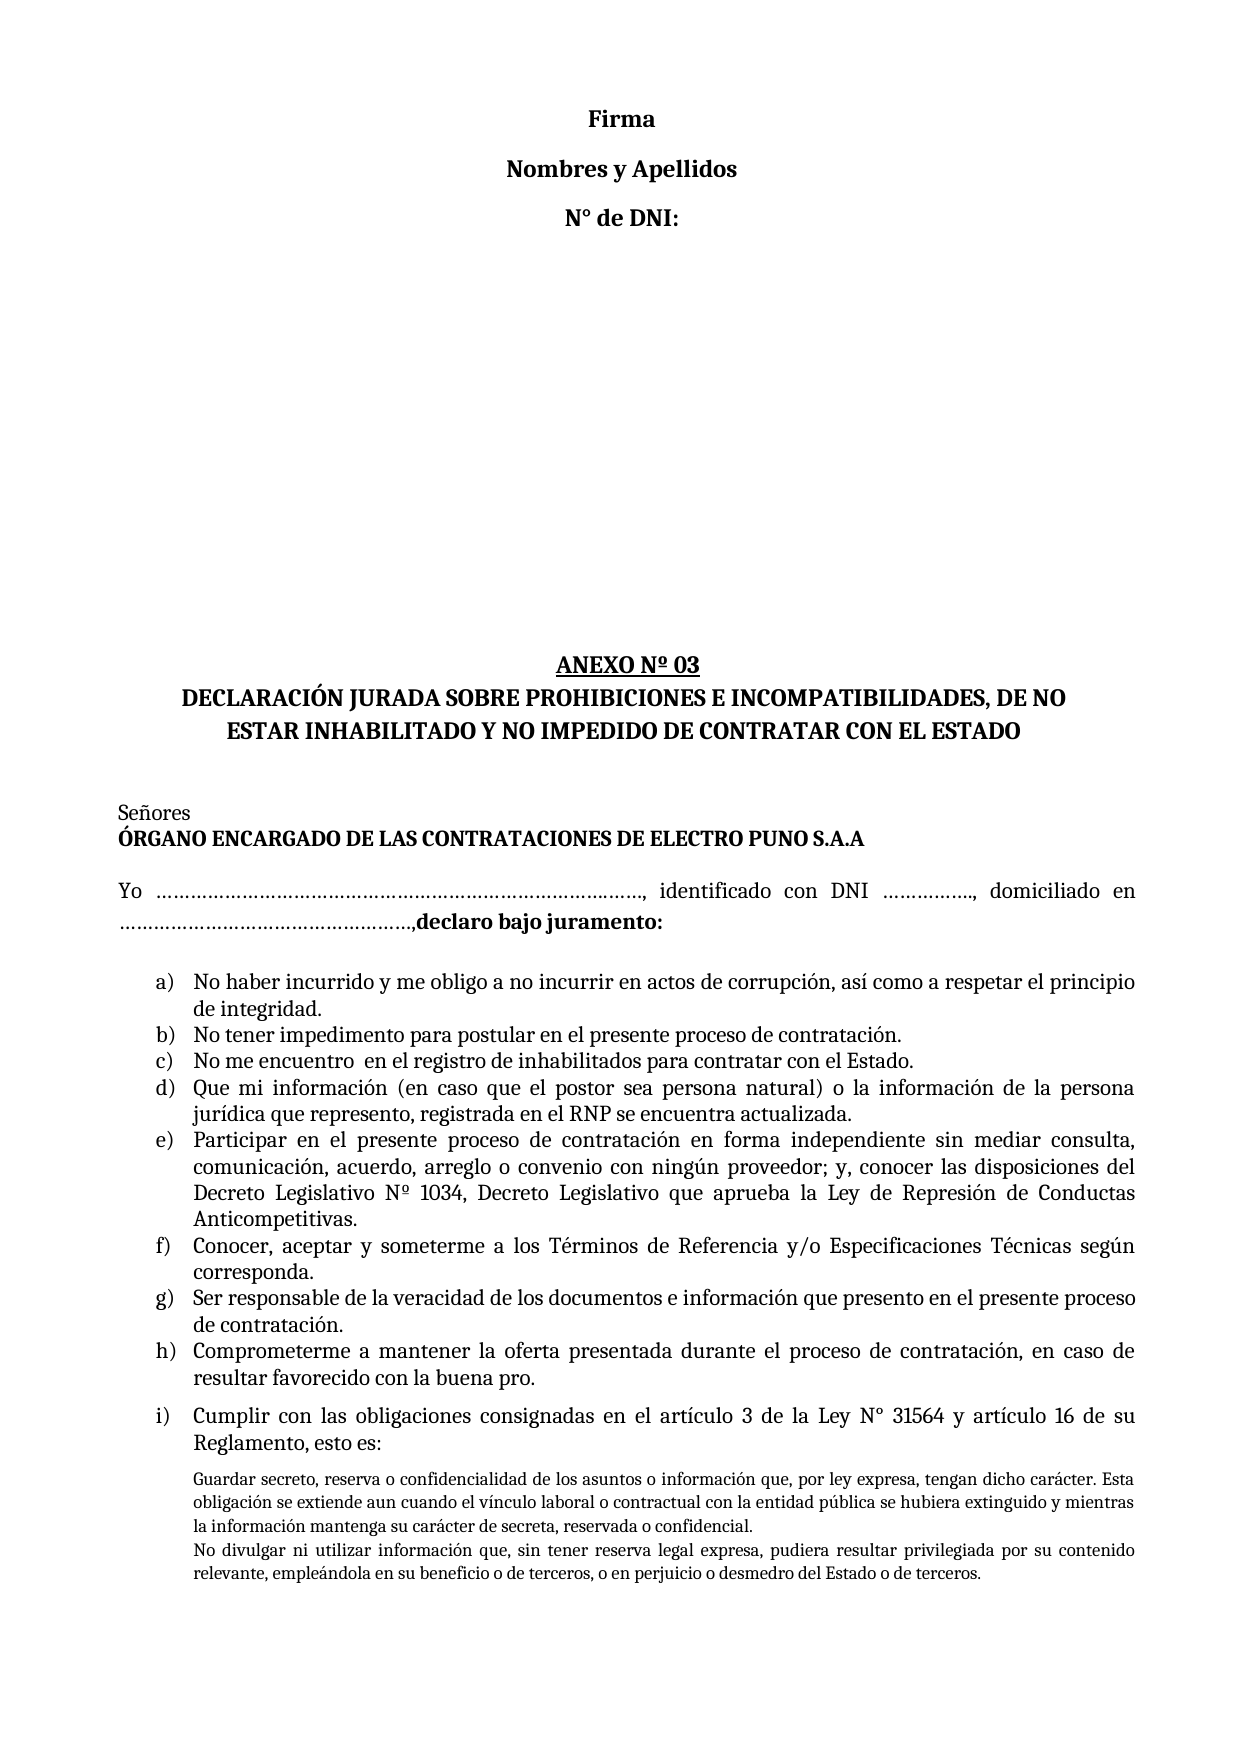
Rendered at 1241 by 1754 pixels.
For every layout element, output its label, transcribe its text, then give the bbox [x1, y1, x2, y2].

list Guardar secreto, reserva o confidencialidad de los asuntos o información que, por ley expresa, tengan dicho carácter. Esta obligación se extiende aun cuando el vínculo laboral o contractual con la entidad pública se hubiera extinguido y mientras la información mantenga su carácter de secreta, reservada o confidencial. [193, 1468, 1137, 1537]
list Conocer, aceptar y someterme a los Términos de Referencia y/o Especificaciones Técnicas según corresponda. [156, 1232, 1137, 1285]
list Ser responsable de la veracidad de los documentos e información que presento en el presente proceso de contratación. [156, 1285, 1137, 1338]
list No tener impedimento para postular en el presente proceso de contratación. [156, 1022, 1137, 1048]
text Yo …………………………………………………………………….……, identificado con DNI ……………., domiciliado en ……………………………………………,declaro bajo juramento: [118, 878, 1137, 935]
list Participar en el presente proceso de contratación en forma independiente sin mediar consulta, comunicación, acuerdo, arreglo o convenio con ningún proveedor; y, conocer las disposiciones del Decreto Legislativo Nº 1034, Decreto Legislativo que aprueba la Ley de Represión de Conductas Anticompetitivas. [156, 1127, 1137, 1232]
list No me encuentro en el registro de inhabilitados para contratar con el Estado. [156, 1048, 1137, 1074]
list No haber incurrido y me obligo a no incurrir en actos de corrupción, así como a respetar el principio de integridad. [156, 969, 1137, 1022]
table_header DECLARACIÓN JURADA SOBRE PROHIBICIONES E INCOMPATIBILIDADES, DE NO ESTAR INHABILITADO Y NO IMPEDIDO DE CONTRATAR CON EL ESTADO [140, 684, 1107, 766]
text ÓRGANO ENCARGADO DE LAS CONTRATACIONES DE ELECTRO PUNO S.A.A [118, 826, 1137, 852]
list Que mi información (en caso que el postor sea persona natural) o la información de la persona jurídica que represento, registrada en el RNP se encuentra actualizada. [156, 1074, 1137, 1127]
text Señores [118, 799, 1137, 826]
list Cumplir con las obligaciones consignadas en el artículo 3 de la Ley N° 31564 y artículo 16 de su Reglamento, esto es: [156, 1403, 1137, 1456]
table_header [388, 105, 867, 304]
text ANEXO Nº 03 [118, 651, 1137, 680]
list Comprometerme a mantener la oferta presentada durante el proceso de contratación, en caso de resultar favorecido con la buena pro. [156, 1338, 1137, 1391]
list No divulgar ni utilizar información que, sin tener reserva legal expresa, pudiera resultar privilegiada por su contenido relevante, empleándola en su beneficio o de terceros, o en perjuicio o desmedro del Estado o de terceros. [193, 1539, 1137, 1584]
